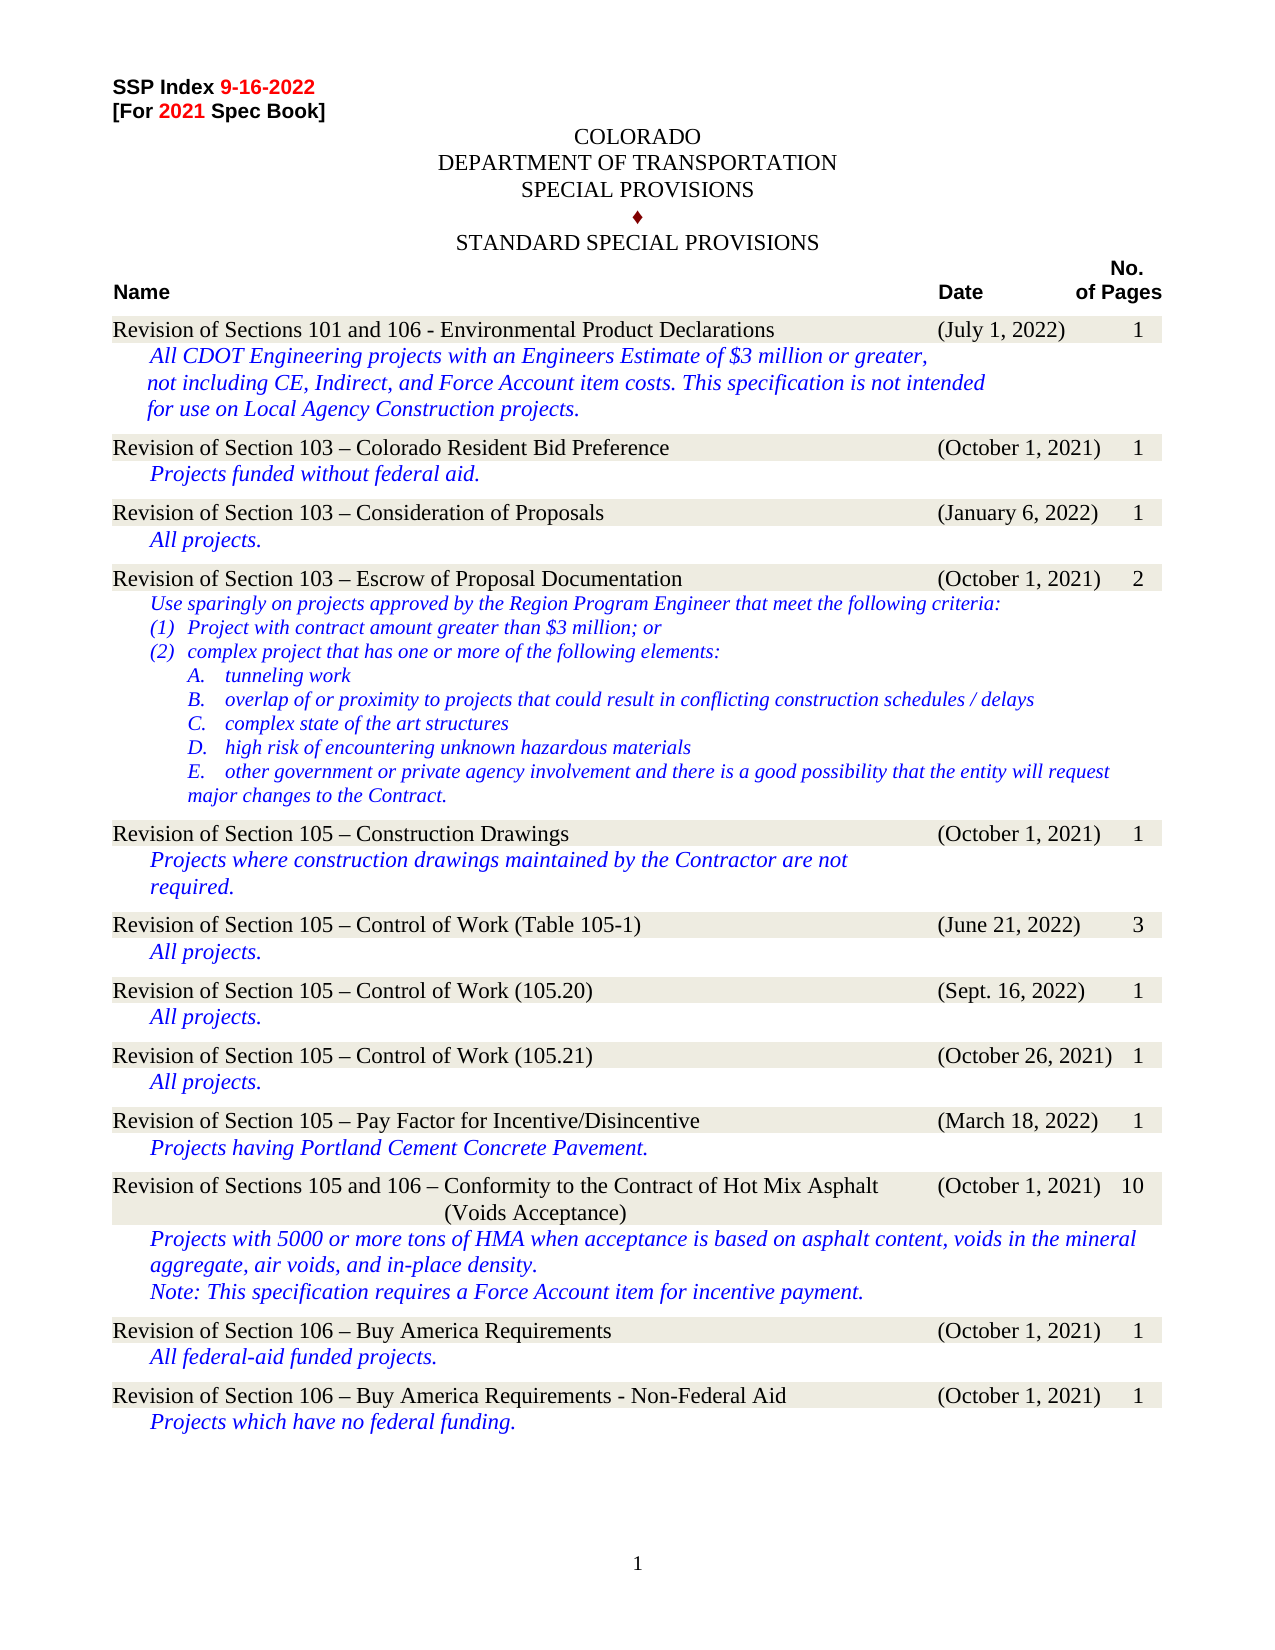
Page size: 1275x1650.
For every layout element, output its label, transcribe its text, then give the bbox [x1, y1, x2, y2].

text (Voids Acceptance) [112, 1199, 1162, 1225]
text A. tunneling work [187, 663, 1162, 687]
text [For 2021 Spec Book] [112, 99, 1162, 123]
text Revision of Section 103 – Consideration of Proposals (January 6, 2022) 1 [112, 499, 1162, 526]
text Projects with 5000 or more tons of HMA when acceptance is based on asphalt content, voids in the mineral aggregate, air voids, and in-place density. [150, 1225, 1162, 1278]
text C. complex state of the art structures [187, 711, 1162, 735]
text E. other government or private agency involvement and there is a good possibility that the entity will request major changes to the Contract. [187, 759, 1162, 807]
text Revision of Section 103 – Escrow of Proposal Documentation (October 1, 2021) 2 [112, 564, 1162, 591]
text No. [112, 256, 1162, 280]
text Revision of Section 105 – Control of Work (Table 105-1) (June 21, 2022) 3 [112, 912, 1162, 938]
text for use on Local Agency Construction projects. [112, 395, 1162, 422]
text ♦ [112, 202, 1162, 229]
text All federal-aid funded projects. [112, 1343, 1162, 1369]
text Projects where construction drawings maintained by the Contractor are not required. [150, 846, 918, 899]
text SPECIAL PROVISIONS [112, 176, 1162, 202]
text Revision of Section 105 – Control of Work (105.21) (October 26, 2021) 1 [112, 1042, 1162, 1068]
text Use sparingly on projects approved by the Region Program Engineer that meet the following criteria: [150, 591, 1162, 615]
text All projects. [150, 1003, 918, 1029]
text Projects which have no federal funding. [112, 1408, 1162, 1434]
text All projects. [150, 938, 918, 964]
text COLORADO [112, 123, 1162, 149]
text Name Date of Pages [112, 280, 1162, 304]
text Revision of Sections 101 and 106 - Environmental Product Declarations (July 1, 2022) 1 [112, 316, 1162, 343]
text Revision of Section 105 – Construction Drawings (October 1, 2021) 1 [112, 820, 1162, 846]
text not including CE, Indirect, and Force Account item costs. This specification is not intended [112, 369, 1162, 395]
text Revision of Sections 105 and 106 – Conformity to the Contract of Hot Mix Asphalt (October 1, 2021) 10 [112, 1172, 1162, 1199]
text (2) complex project that has one or more of the following elements: [150, 639, 1162, 663]
text Revision of Section 105 – Control of Work (105.20) (Sept. 16, 2022) 1 [112, 977, 1162, 1003]
text SSP Index 9-16-2022 [112, 75, 1162, 99]
text STANDARD SPECIAL PROVISIONS [112, 229, 1162, 256]
text All projects. [112, 526, 1162, 552]
text B. overlap of or proximity to projects that could result in conflicting construction schedules / delays [187, 687, 1162, 711]
text Revision of Section 105 – Pay Factor for Incentive/Disincentive (March 18, 2022) 1 [112, 1107, 1162, 1133]
text All projects. [150, 1068, 918, 1095]
text Projects funded without federal aid. [112, 461, 1162, 487]
text Revision of Section 106 – Buy America Requirements (October 1, 2021) 1 [112, 1317, 1162, 1343]
text DEPARTMENT OF TRANSPORTATION [112, 149, 1162, 176]
text Revision of Section 103 – Colorado Resident Bid Preference (October 1, 2021) 1 [112, 434, 1162, 461]
text D. high risk of encountering unknown hazardous materials [187, 735, 1162, 759]
text (1) Project with contract amount greater than $3 million; or [150, 615, 1162, 639]
text All CDOT Engineering projects with an Engineers Estimate of $3 million or greater, [112, 343, 1162, 369]
text Projects having Portland Cement Concrete Pavement. [150, 1133, 918, 1160]
text Note: This specification requires a Force Account item for incentive payment. [150, 1278, 1162, 1304]
text Revision of Section 106 – Buy America Requirements - Non-Federal Aid (October 1, 2021) 1 [112, 1382, 1162, 1408]
